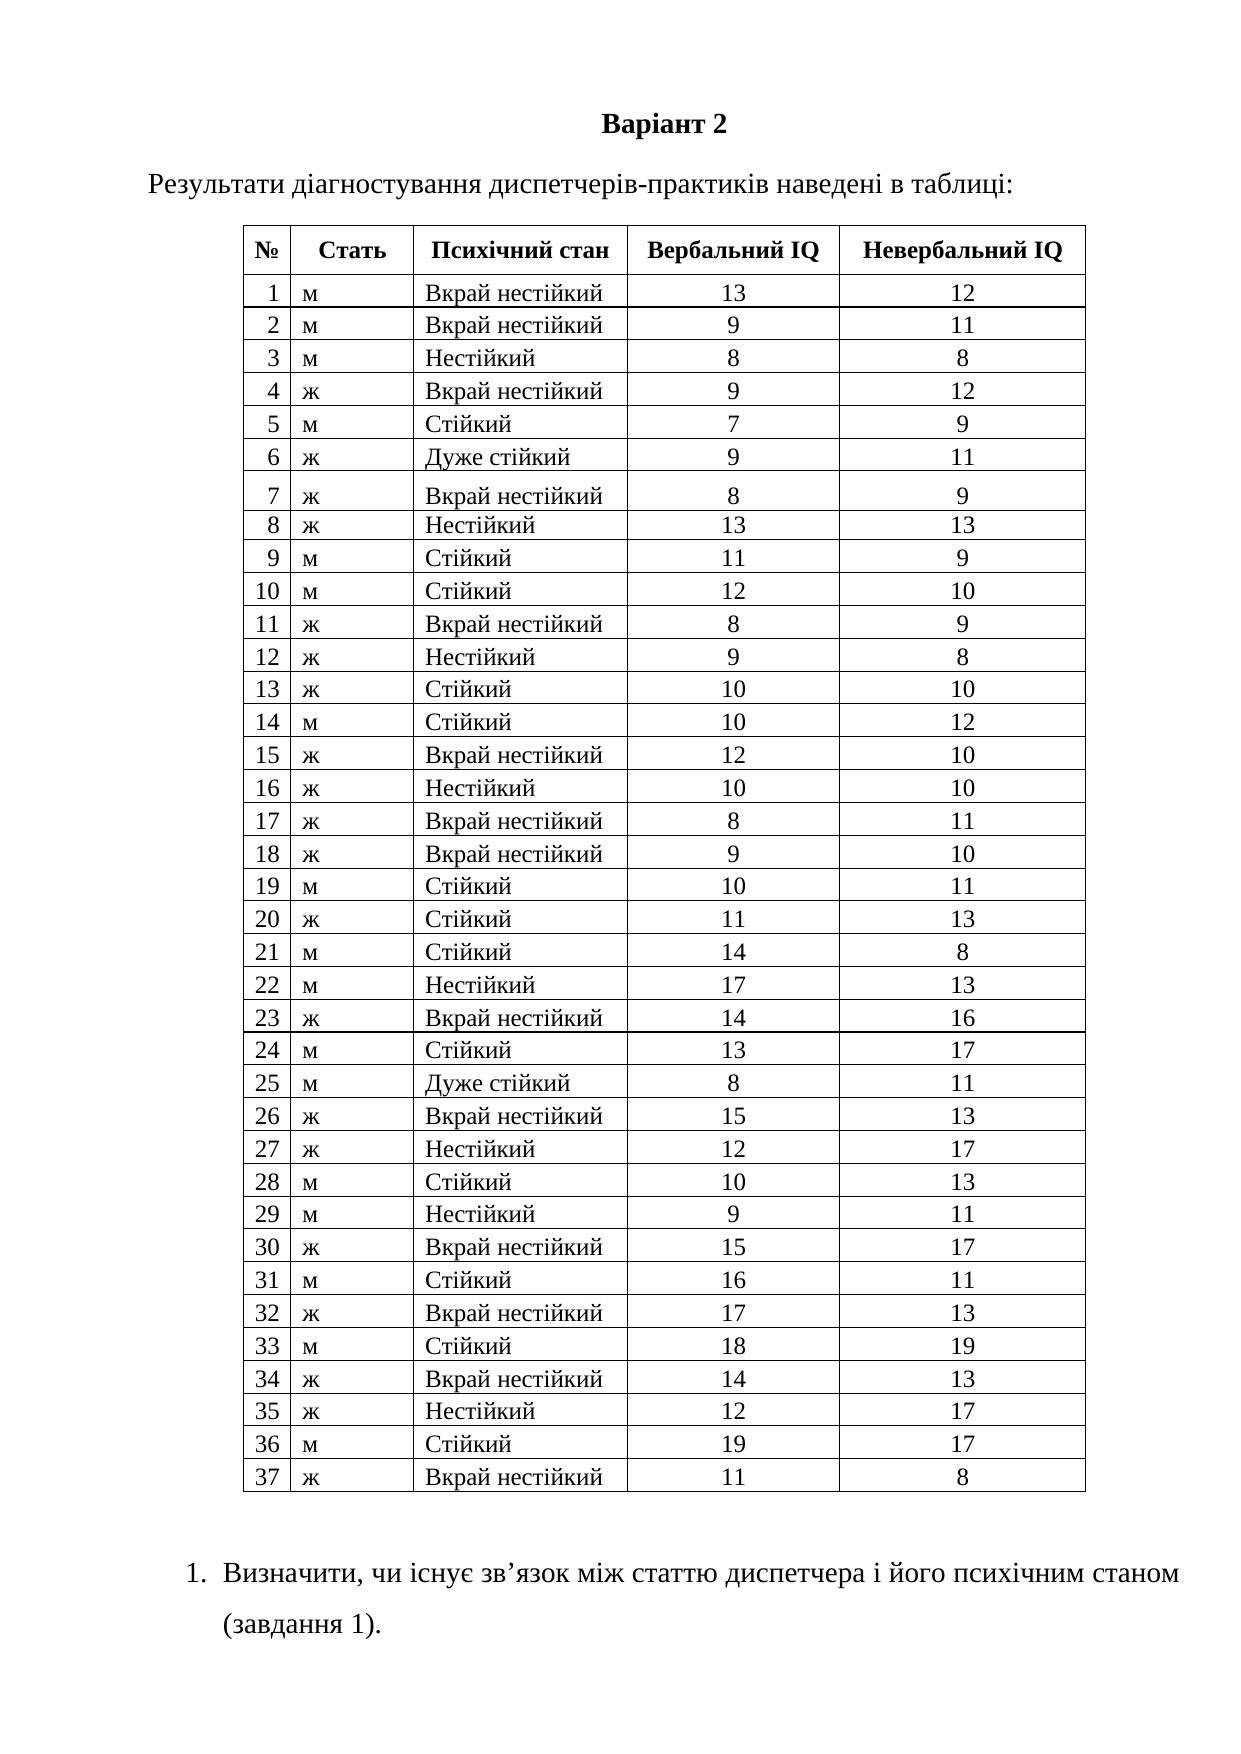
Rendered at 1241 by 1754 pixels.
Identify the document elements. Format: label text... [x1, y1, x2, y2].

table_cell 37 [244, 1459, 290, 1491]
table_cell 10 [628, 1164, 839, 1196]
table_cell Вкрай нестійкий [414, 1098, 627, 1130]
table_cell 13 [840, 1164, 1085, 1196]
table_cell 13 [840, 967, 1085, 999]
table_cell 12 [840, 275, 1085, 306]
table_cell 14 [244, 704, 290, 736]
table_cell 9 [840, 471, 1085, 509]
table_cell ж [291, 1459, 413, 1491]
table_cell 11 [840, 803, 1085, 834]
table_cell Стійкий [414, 704, 627, 736]
table_cell 10 [628, 869, 839, 900]
table_cell 17 [244, 803, 290, 834]
table_cell 24 [244, 1033, 290, 1064]
table_cell 12 [244, 639, 290, 671]
table_cell 9 [628, 308, 839, 339]
table_cell 11 [840, 1262, 1085, 1294]
table_cell 20 [244, 901, 290, 933]
table_cell 22 [244, 967, 290, 999]
table_cell Вкрай нестійкий [414, 1361, 627, 1392]
table_cell 10 [840, 770, 1085, 802]
table_cell ж [291, 1229, 413, 1261]
table_cell 13 [840, 901, 1085, 933]
table_cell 8 [840, 340, 1085, 372]
table_cell 13 [840, 511, 1085, 539]
table_cell 23 [244, 1000, 290, 1031]
table_cell 9 [628, 439, 839, 470]
table_cell 10 [628, 704, 839, 736]
table_cell м [291, 934, 413, 966]
table_cell 12 [628, 1131, 839, 1163]
table_cell 5 [244, 406, 290, 438]
table_cell Нестійкий [414, 639, 627, 671]
table_cell м [291, 406, 413, 438]
table_cell 11 [244, 606, 290, 638]
table_cell Стійкий [414, 1426, 627, 1458]
table_cell ж [291, 606, 413, 638]
table_cell Вкрай нестійкий [414, 803, 627, 834]
table_cell Нестійкий [414, 967, 627, 999]
table_cell 15 [628, 1229, 839, 1261]
table_cell ж [291, 1000, 413, 1031]
table_cell Вкрай нестійкий [414, 373, 627, 405]
table_cell м [291, 1164, 413, 1196]
table_cell 9 [840, 406, 1085, 438]
table_cell 17 [628, 1295, 839, 1327]
table_cell Нестійкий [414, 1394, 627, 1425]
table_cell 31 [244, 1262, 290, 1294]
table_cell 13 [244, 672, 290, 703]
table_cell 26 [244, 1098, 290, 1130]
table_cell м [291, 1197, 413, 1228]
table_cell м [291, 573, 413, 605]
table_cell 6 [244, 439, 290, 470]
table_cell ж [291, 639, 413, 671]
table_cell 17 [628, 967, 839, 999]
table_header Вербальний IQ [628, 226, 839, 273]
table_cell 12 [628, 1394, 839, 1425]
table_header № [244, 226, 290, 273]
table_cell 15 [244, 737, 290, 769]
table_cell ж [291, 1394, 413, 1425]
table_cell ж [291, 672, 413, 703]
table_cell м [291, 275, 413, 306]
table_cell ж [291, 1295, 413, 1327]
table_cell 14 [628, 1000, 839, 1031]
table_cell 8 [628, 1065, 839, 1097]
table_cell ж [291, 471, 413, 509]
table_header Стать [291, 226, 413, 273]
table_cell 10 [840, 836, 1085, 867]
table_cell ж [291, 770, 413, 802]
table_header Невербальний IQ [840, 226, 1085, 273]
table_cell 9 [628, 373, 839, 405]
table_cell 32 [244, 1295, 290, 1327]
table_cell 12 [840, 373, 1085, 405]
table_cell 8 [628, 340, 839, 372]
text Варіант 2 [148, 106, 1181, 140]
table_cell 17 [840, 1131, 1085, 1163]
table_cell Стійкий [414, 672, 627, 703]
table_cell 10 [840, 737, 1085, 769]
table_cell Дуже стійкий [414, 1065, 627, 1097]
table_cell 17 [840, 1426, 1085, 1458]
table_cell ж [291, 901, 413, 933]
table_cell Стійкий [414, 1033, 627, 1064]
table_cell 16 [244, 770, 290, 802]
table_cell 19 [840, 1328, 1085, 1359]
table_cell 14 [628, 934, 839, 966]
table_cell 34 [244, 1361, 290, 1392]
table_cell 8 [840, 639, 1085, 671]
table_cell 25 [244, 1065, 290, 1097]
table_cell 7 [628, 406, 839, 438]
table_cell м [291, 1262, 413, 1294]
table_cell Вкрай нестійкий [414, 836, 627, 867]
table_header Психічний стан [414, 226, 627, 273]
table_cell Стійкий [414, 869, 627, 900]
table_cell Вкрай нестійкий [414, 275, 627, 306]
table_cell 13 [628, 275, 839, 306]
table_cell 8 [628, 803, 839, 834]
table_cell 12 [628, 573, 839, 605]
table_cell Вкрай нестійкий [414, 1295, 627, 1327]
table_cell 7 [244, 471, 290, 509]
table_cell м [291, 340, 413, 372]
table_cell Вкрай нестійкий [414, 1229, 627, 1261]
table_cell 11 [840, 439, 1085, 470]
table_cell 8 [840, 1459, 1085, 1491]
table_cell 36 [244, 1426, 290, 1458]
table_cell 33 [244, 1328, 290, 1359]
table_cell 1 [244, 275, 290, 306]
table_cell Стійкий [414, 540, 627, 572]
table_cell 8 [628, 606, 839, 638]
table_cell 18 [244, 836, 290, 867]
table_cell 8 [244, 511, 290, 539]
table_cell ж [291, 439, 413, 470]
table_cell 19 [244, 869, 290, 900]
table_cell 29 [244, 1197, 290, 1228]
table_cell 11 [840, 1065, 1085, 1097]
table_cell м [291, 1033, 413, 1064]
table_cell 2 [244, 308, 290, 339]
table_cell Вкрай нестійкий [414, 308, 627, 339]
table_cell 11 [628, 540, 839, 572]
table_cell 13 [628, 1033, 839, 1064]
table_cell 11 [628, 1459, 839, 1491]
table_cell 10 [628, 672, 839, 703]
table_cell ж [291, 373, 413, 405]
table_cell 9 [840, 606, 1085, 638]
table_cell 3 [244, 340, 290, 372]
table_cell Стійкий [414, 901, 627, 933]
table_cell 9 [840, 540, 1085, 572]
table_cell 16 [628, 1262, 839, 1294]
table_cell Нестійкий [414, 1131, 627, 1163]
table_cell Дуже стійкий [414, 439, 627, 470]
table_cell 10 [840, 672, 1085, 703]
list Визначити, чи існує зв’язок між статтю диспетчера і його психічним станом (завдання 1). [185, 1555, 1181, 1639]
table_cell м [291, 704, 413, 736]
table_cell Вкрай нестійкий [414, 606, 627, 638]
table_cell м [291, 1328, 413, 1359]
table_cell Стійкий [414, 1164, 627, 1196]
table_cell 10 [840, 573, 1085, 605]
table_cell м [291, 540, 413, 572]
table_cell 13 [840, 1098, 1085, 1130]
table_cell ж [291, 803, 413, 834]
table_cell Нестійкий [414, 340, 627, 372]
table_cell м [291, 869, 413, 900]
table_cell 21 [244, 934, 290, 966]
table_cell ж [291, 1131, 413, 1163]
table_cell Вкрай нестійкий [414, 1000, 627, 1031]
table_cell 9 [244, 540, 290, 572]
table_cell 8 [628, 471, 839, 509]
table_cell м [291, 1065, 413, 1097]
table_cell 16 [840, 1000, 1085, 1031]
table_cell 9 [628, 639, 839, 671]
table_cell 12 [628, 737, 839, 769]
table_cell м [291, 1426, 413, 1458]
table_cell 17 [840, 1229, 1085, 1261]
table_cell 12 [840, 704, 1085, 736]
table_cell 10 [244, 573, 290, 605]
table_cell 9 [628, 836, 839, 867]
table_cell 8 [840, 934, 1085, 966]
text Результати діагностування диспетчерів-практиків наведені в таблиці: [148, 166, 1181, 199]
table_cell Стійкий [414, 406, 627, 438]
table_cell 14 [628, 1361, 839, 1392]
table_cell Стійкий [414, 934, 627, 966]
table_cell ж [291, 511, 413, 539]
table_cell Стійкий [414, 1262, 627, 1294]
table_cell Вкрай нестійкий [414, 1459, 627, 1491]
table_cell 17 [840, 1033, 1085, 1064]
table_cell 11 [628, 901, 839, 933]
table_cell 28 [244, 1164, 290, 1196]
table_cell 9 [628, 1197, 839, 1228]
table_cell м [291, 308, 413, 339]
table_cell 11 [840, 308, 1085, 339]
table_cell 13 [840, 1361, 1085, 1392]
table_cell 17 [840, 1394, 1085, 1425]
table_cell 11 [840, 869, 1085, 900]
table_cell Нестійкий [414, 511, 627, 539]
table_cell Нестійкий [414, 1197, 627, 1228]
table_cell 27 [244, 1131, 290, 1163]
table_cell Стійкий [414, 573, 627, 605]
table_cell 13 [840, 1295, 1085, 1327]
table_cell 35 [244, 1394, 290, 1425]
table_cell 18 [628, 1328, 839, 1359]
table_cell Вкрай нестійкий [414, 737, 627, 769]
table_cell м [291, 967, 413, 999]
table_cell ж [291, 1098, 413, 1130]
table_cell 4 [244, 373, 290, 405]
table_cell Нестійкий [414, 770, 627, 802]
table_cell Стійкий [414, 1328, 627, 1359]
table_cell ж [291, 1361, 413, 1392]
table_cell Вкрай нестійкий [414, 471, 627, 509]
table_cell 13 [628, 511, 839, 539]
table_cell 10 [628, 770, 839, 802]
table_cell 30 [244, 1229, 290, 1261]
table_cell 15 [628, 1098, 839, 1130]
table_cell ж [291, 737, 413, 769]
table_cell ж [291, 836, 413, 867]
table_cell 11 [840, 1197, 1085, 1228]
table_cell 19 [628, 1426, 839, 1458]
